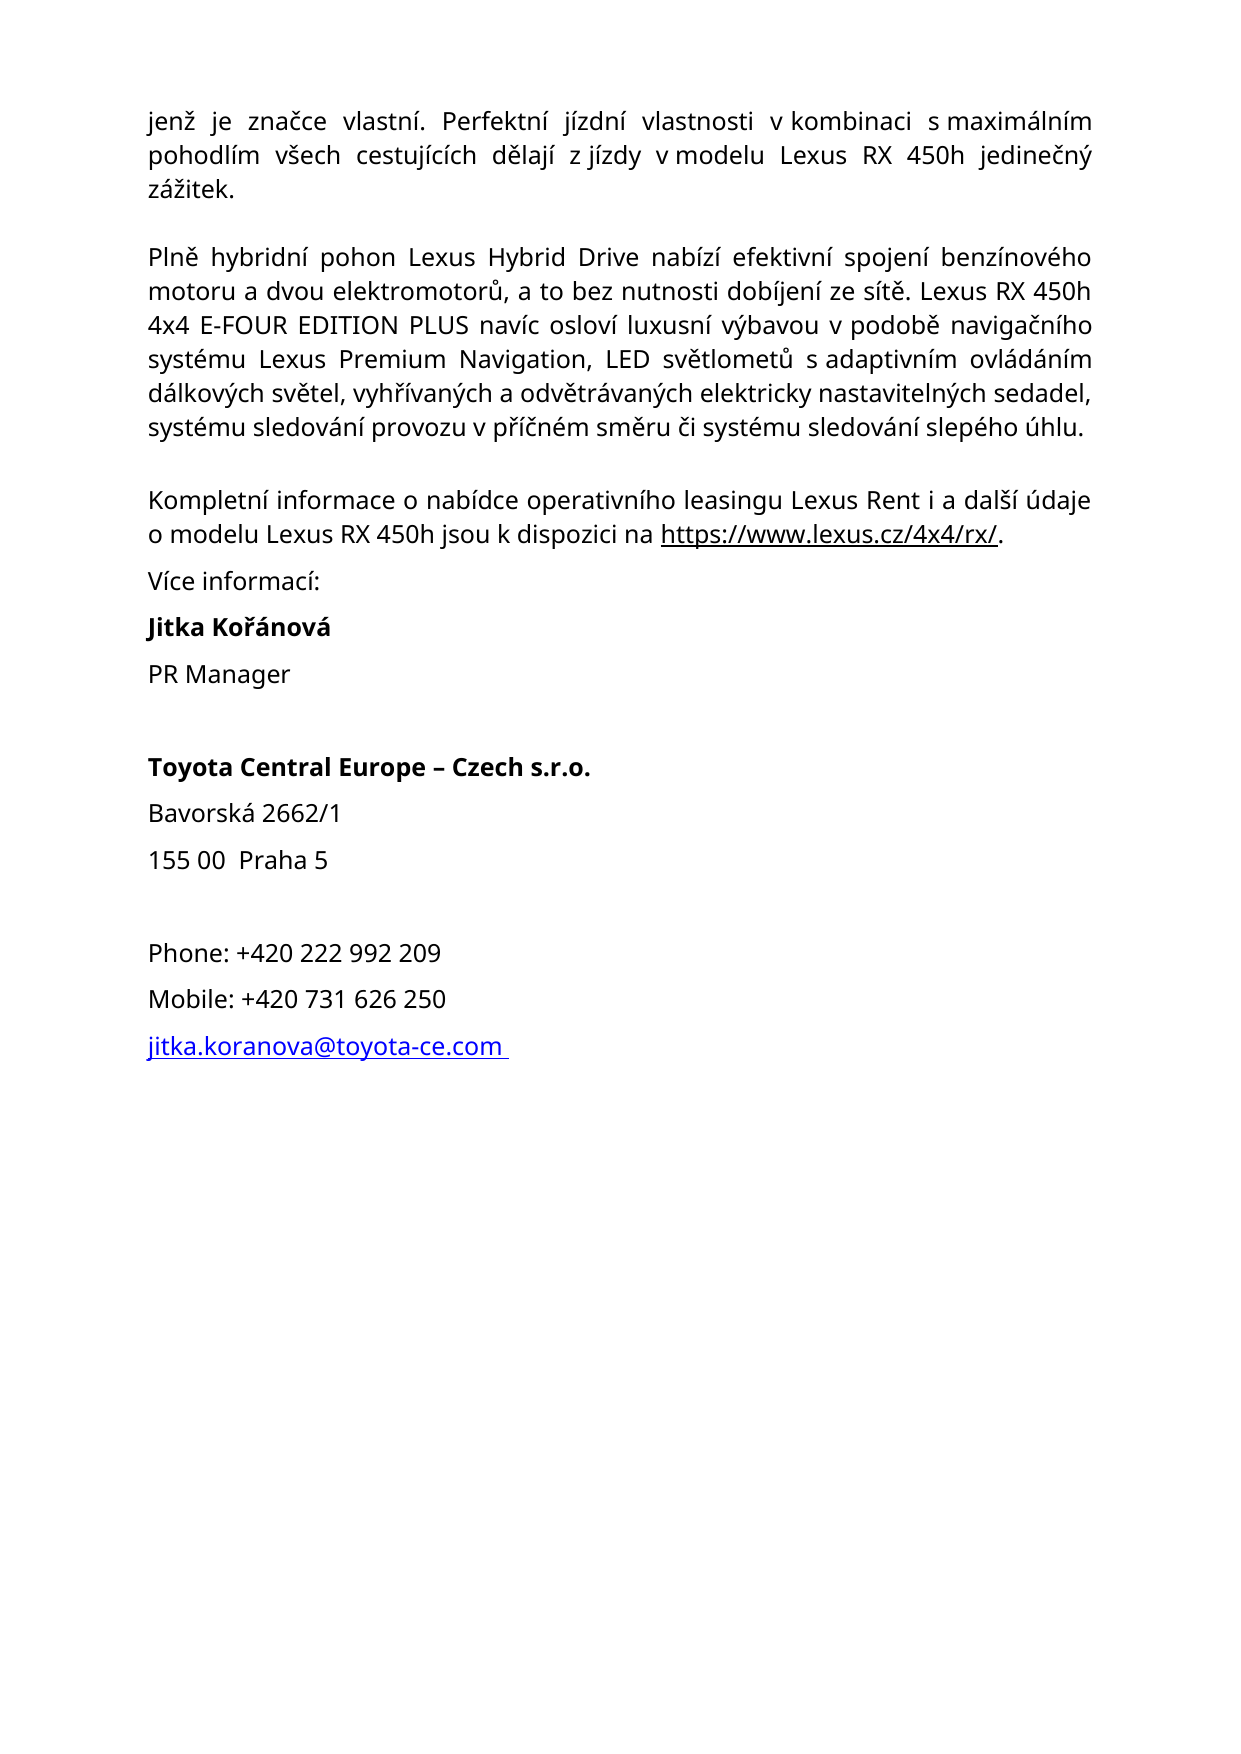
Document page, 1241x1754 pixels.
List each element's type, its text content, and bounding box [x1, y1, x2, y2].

text Jitka Kořánová [148, 610, 1093, 644]
text Kompletní informace o nabídce operativního leasingu Lexus Rent i a další údaje o modelu Lexus RX 450h jsou k dispozici na https://www.lexus.cz/4x4/rx/. [148, 482, 1093, 551]
text 155 00 Praha 5 [148, 842, 1093, 877]
text PR Manager [148, 656, 1093, 690]
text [148, 103, 1093, 206]
text Mobile: +420 731 626 250 [148, 982, 1093, 1016]
text Plně hybridní pohon Lexus Hybrid Drive nabízí efektivní spojení benzínového motoru a dvou elektromotorů, a to bez nutnosti dobíjení ze sítě. Lexus RX 450h 4x4 E-FOUR EDITION PLUS navíc osloví luxusní výbavou v podobě navigačního systému Lexus Premium Navigation, LED světlometů s adaptivním ovládáním dálkových světel, vyhřívaných a odvětrávaných elektricky nastavitelných sedadel, systému sledování provozu v příčném směru či systému sledování slepého úhlu. [148, 240, 1093, 444]
text Toyota Central Europe – Czech s.r.o. [148, 749, 1093, 783]
text jitka.koranova@toyota-ce.com [148, 1029, 1093, 1063]
text Bavorská 2662/1 [148, 796, 1093, 830]
text Více informací: [148, 563, 1093, 597]
text Phone: +420 222 992 209 [148, 936, 1093, 970]
